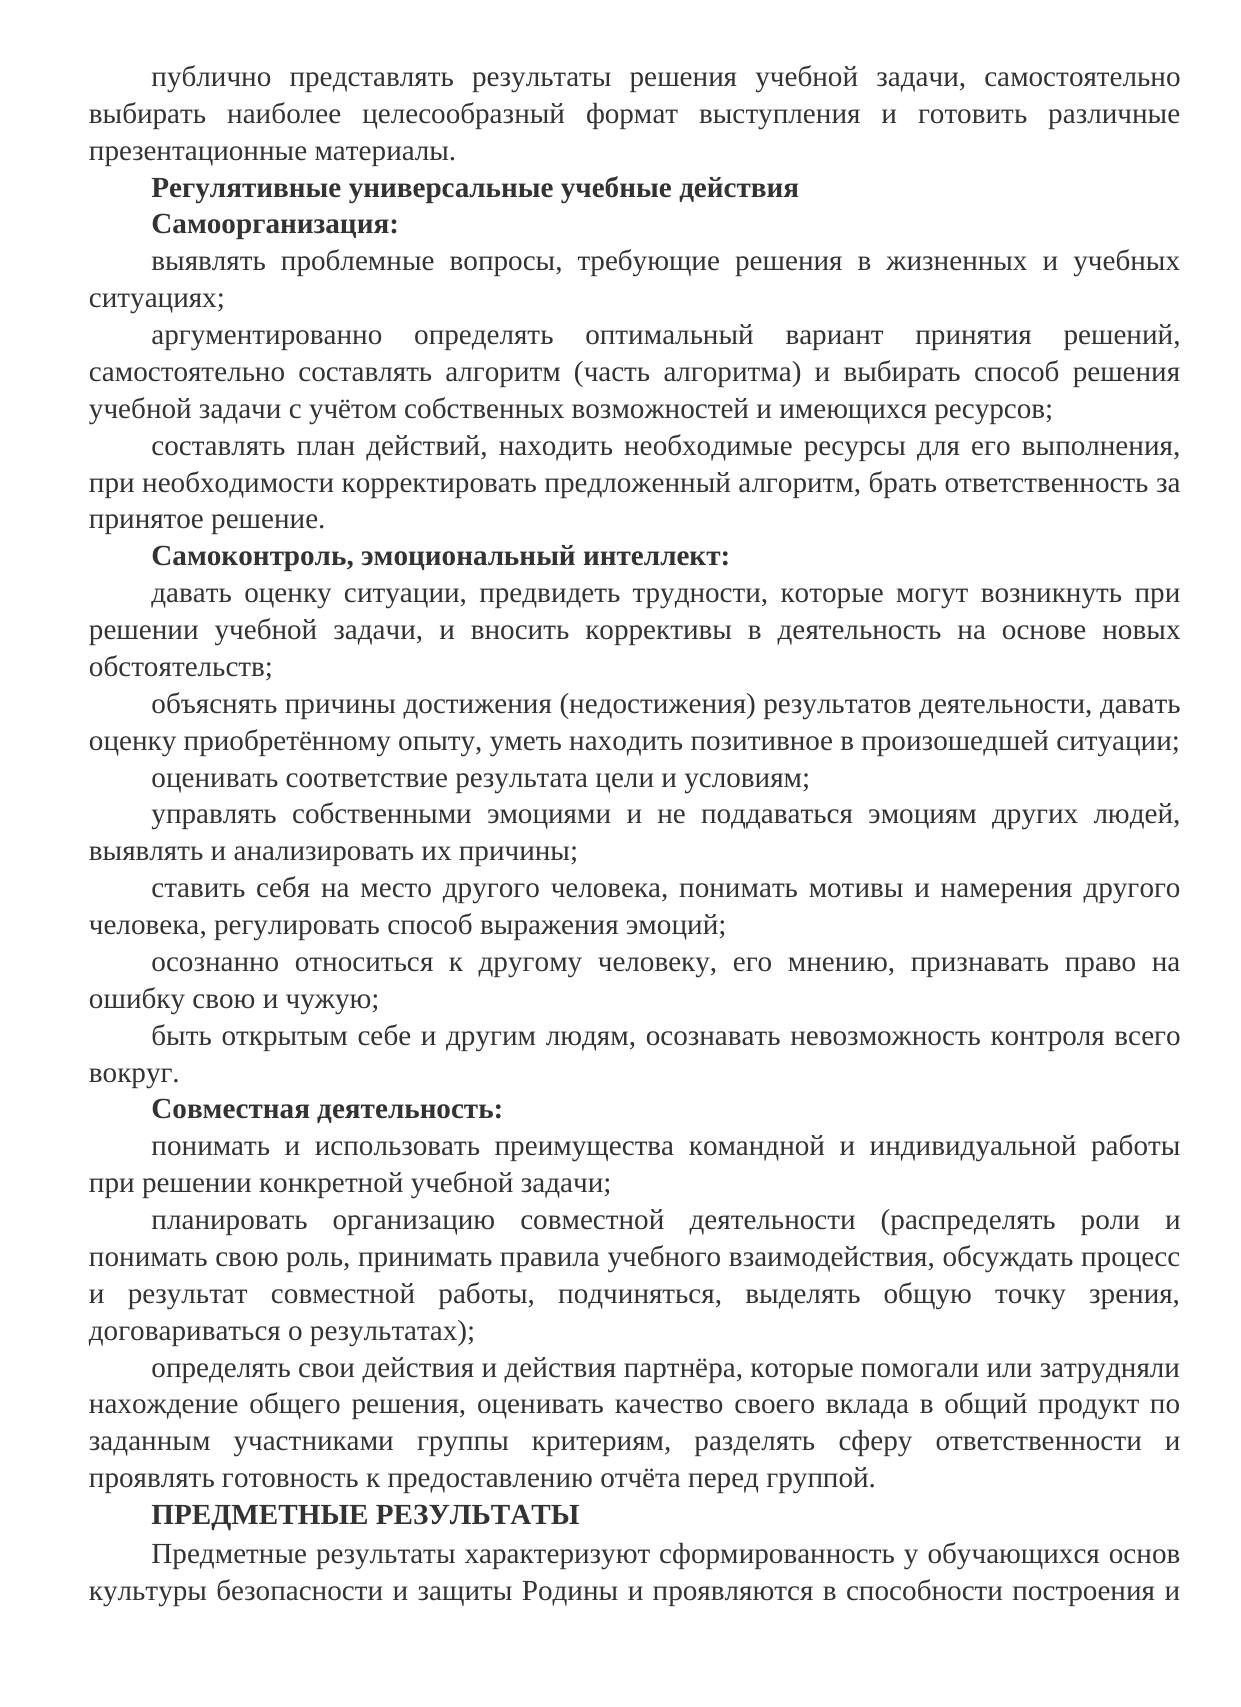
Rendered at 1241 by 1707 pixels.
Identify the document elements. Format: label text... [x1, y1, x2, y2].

text составлять план действий, находить необходимые ресурсы для его выполнения, при необходимости корректировать предложенный алгоритм, брать ответственность за принятое решение. [89, 428, 1181, 535]
text ставить себя на место другого человека, понимать мотивы и намерения другого человека, регулировать способ выражения эмоций; [89, 870, 1181, 941]
text оценивать соответствие результата цели и условиям; [89, 760, 1181, 793]
text аргументированно определять оптимальный вариант принятия решений, самостоятельно составлять алгоритм (часть алгоритма) и выбирать способ решения учебной задачи с учётом собственных возможностей и имеющихся ресурсов; [89, 317, 1181, 424]
text ПРЕДМЕТНЫЕ РЕЗУЛЬТАТЫ [89, 1497, 1181, 1531]
text Самоорганизация: [89, 207, 1181, 240]
text определять свои действия и действия партнёра, которые помогали или затрудняли нахождение общего решения, оценивать качество своего вклада в общий продукт по заданным участниками группы критериям, разделять сферу ответственности и проявлять готовность к предоставлению отчёта перед группой. [89, 1350, 1181, 1494]
text публично представлять результаты решения учебной задачи, самостоятельно выбирать наиболее целесообразный формат выступления и готовить различные презентационные материалы. [89, 59, 1181, 166]
text быть открытым себе и другим людям, осознавать невозможность контроля всего вокруг. [89, 1018, 1181, 1088]
text осознанно относиться к другому человеку, его мнению, признавать право на ошибку свою и чужую; [89, 944, 1181, 1014]
text Совместная деятельность: [89, 1092, 1181, 1125]
text управлять собственными эмоциями и не поддаваться эмоциям других людей, выявлять и анализировать их причины; [89, 797, 1181, 867]
text планировать организацию совместной деятельности (распределять роли и понимать свою роль, принимать правила учебного взаимодействия, обсуждать процесс и результат совместной работы, подчиняться, выделять общую точку зрения, договариваться о результатах); [89, 1202, 1181, 1346]
text давать оценку ситуации, предвидеть трудности, которые могут возникнуть при решении учебной задачи, и вносить коррективы в деятельность на основе новых обстоятельств; [89, 575, 1181, 683]
text объяснять причины достижения (недостижения) результатов деятельности, давать оценку приобретённому опыту, уметь находить позитивное в произошедшей ситуации; [89, 686, 1181, 756]
text Регулятивные универсальные учебные действия [89, 170, 1181, 203]
text выявлять проблемные вопросы, требующие решения в жизненных и учебных ситуациях; [89, 243, 1181, 314]
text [89, 1536, 1181, 1606]
text Самоконтроль, эмоциональный интеллект: [89, 538, 1181, 572]
text понимать и использовать преимущества командной и индивидуальной работы при решении конкретной учебной задачи; [89, 1128, 1181, 1199]
